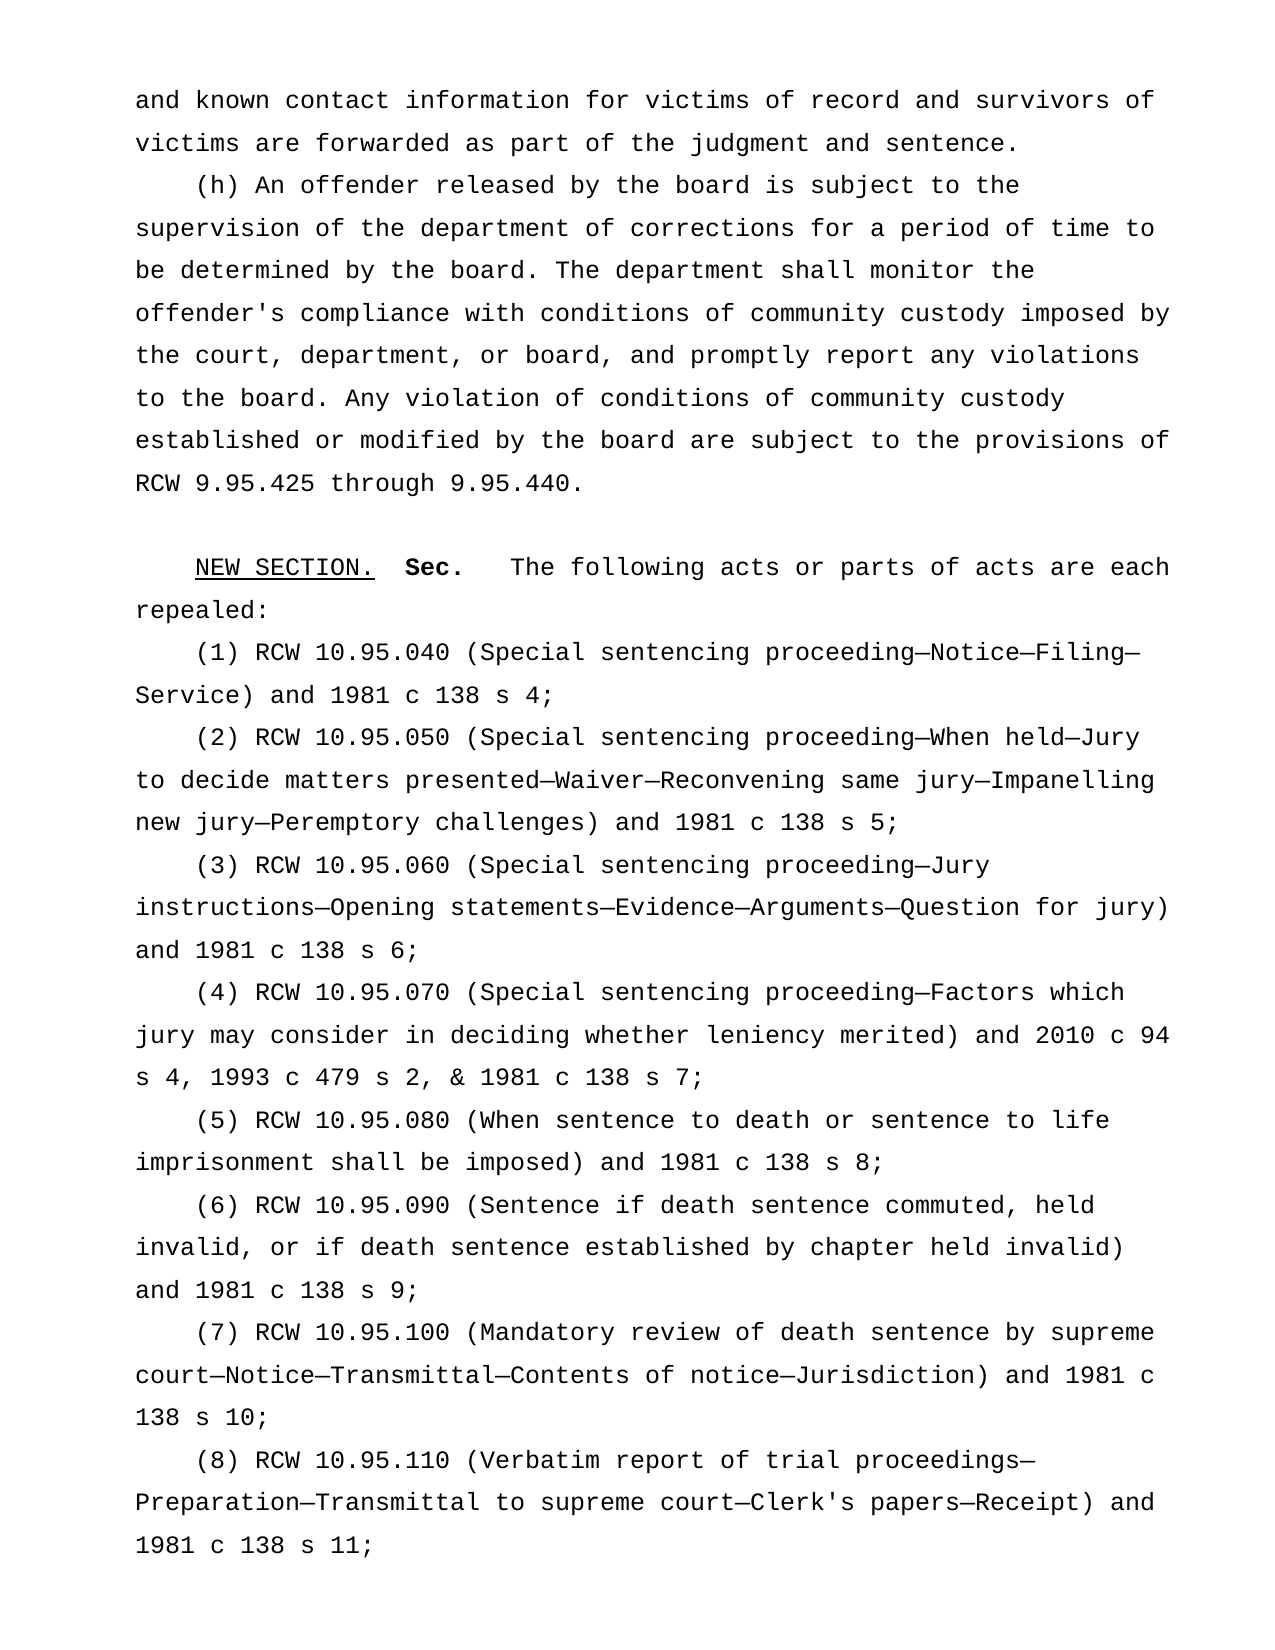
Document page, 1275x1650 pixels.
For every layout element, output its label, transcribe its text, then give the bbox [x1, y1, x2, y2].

text (1) RCW 10.95.040 (Special sentencing proceeding—Notice—Filing—Service) and 1981 c 138 s 4; [135, 627, 1170, 712]
text (5) RCW 10.95.080 (When sentence to death or sentence to life imprisonment shall be imposed) and 1981 c 138 s 8; [135, 1094, 1170, 1179]
text (h) An offender released by the board is subject to the supervision of the department of corrections for a period of time to be determined by the board. The department shall monitor the offender's compliance with conditions of community custody imposed by the court, department, or board, and promptly report any violations to the board. Any violation of conditions of community custody established or modified by the board are subject to the provisions of RCW 9.95.425 through 9.95.440. [135, 160, 1170, 500]
text NEW SECTION. Sec. The following acts or parts of acts are each repealed: [135, 542, 1170, 627]
text (8) RCW 10.95.110 (Verbatim report of trial proceedings—Preparation—Transmittal to supreme court—Clerk's papers—Receipt) and 1981 c 138 s 11; [135, 1434, 1170, 1562]
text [135, 75, 1170, 160]
text (2) RCW 10.95.050 (Special sentencing proceeding—When held—Jury to decide matters presented—Waiver—Reconvening same jury—Impanelling new jury—Peremptory challenges) and 1981 c 138 s 5; [135, 712, 1170, 839]
text (3) RCW 10.95.060 (Special sentencing proceeding—Jury instructions—Opening statements—Evidence—Arguments—Question for jury) and 1981 c 138 s 6; [135, 839, 1170, 967]
text (6) RCW 10.95.090 (Sentence if death sentence commuted, held invalid, or if death sentence established by chapter held invalid) and 1981 c 138 s 9; [135, 1179, 1170, 1307]
text (7) RCW 10.95.100 (Mandatory review of death sentence by supreme court—Notice—Transmittal—Contents of notice—Jurisdiction) and 1981 c 138 s 10; [135, 1307, 1170, 1434]
text (4) RCW 10.95.070 (Special sentencing proceeding—Factors which jury may consider in deciding whether leniency merited) and 2010 c 94 s 4, 1993 c 479 s 2, & 1981 c 138 s 7; [135, 967, 1170, 1094]
